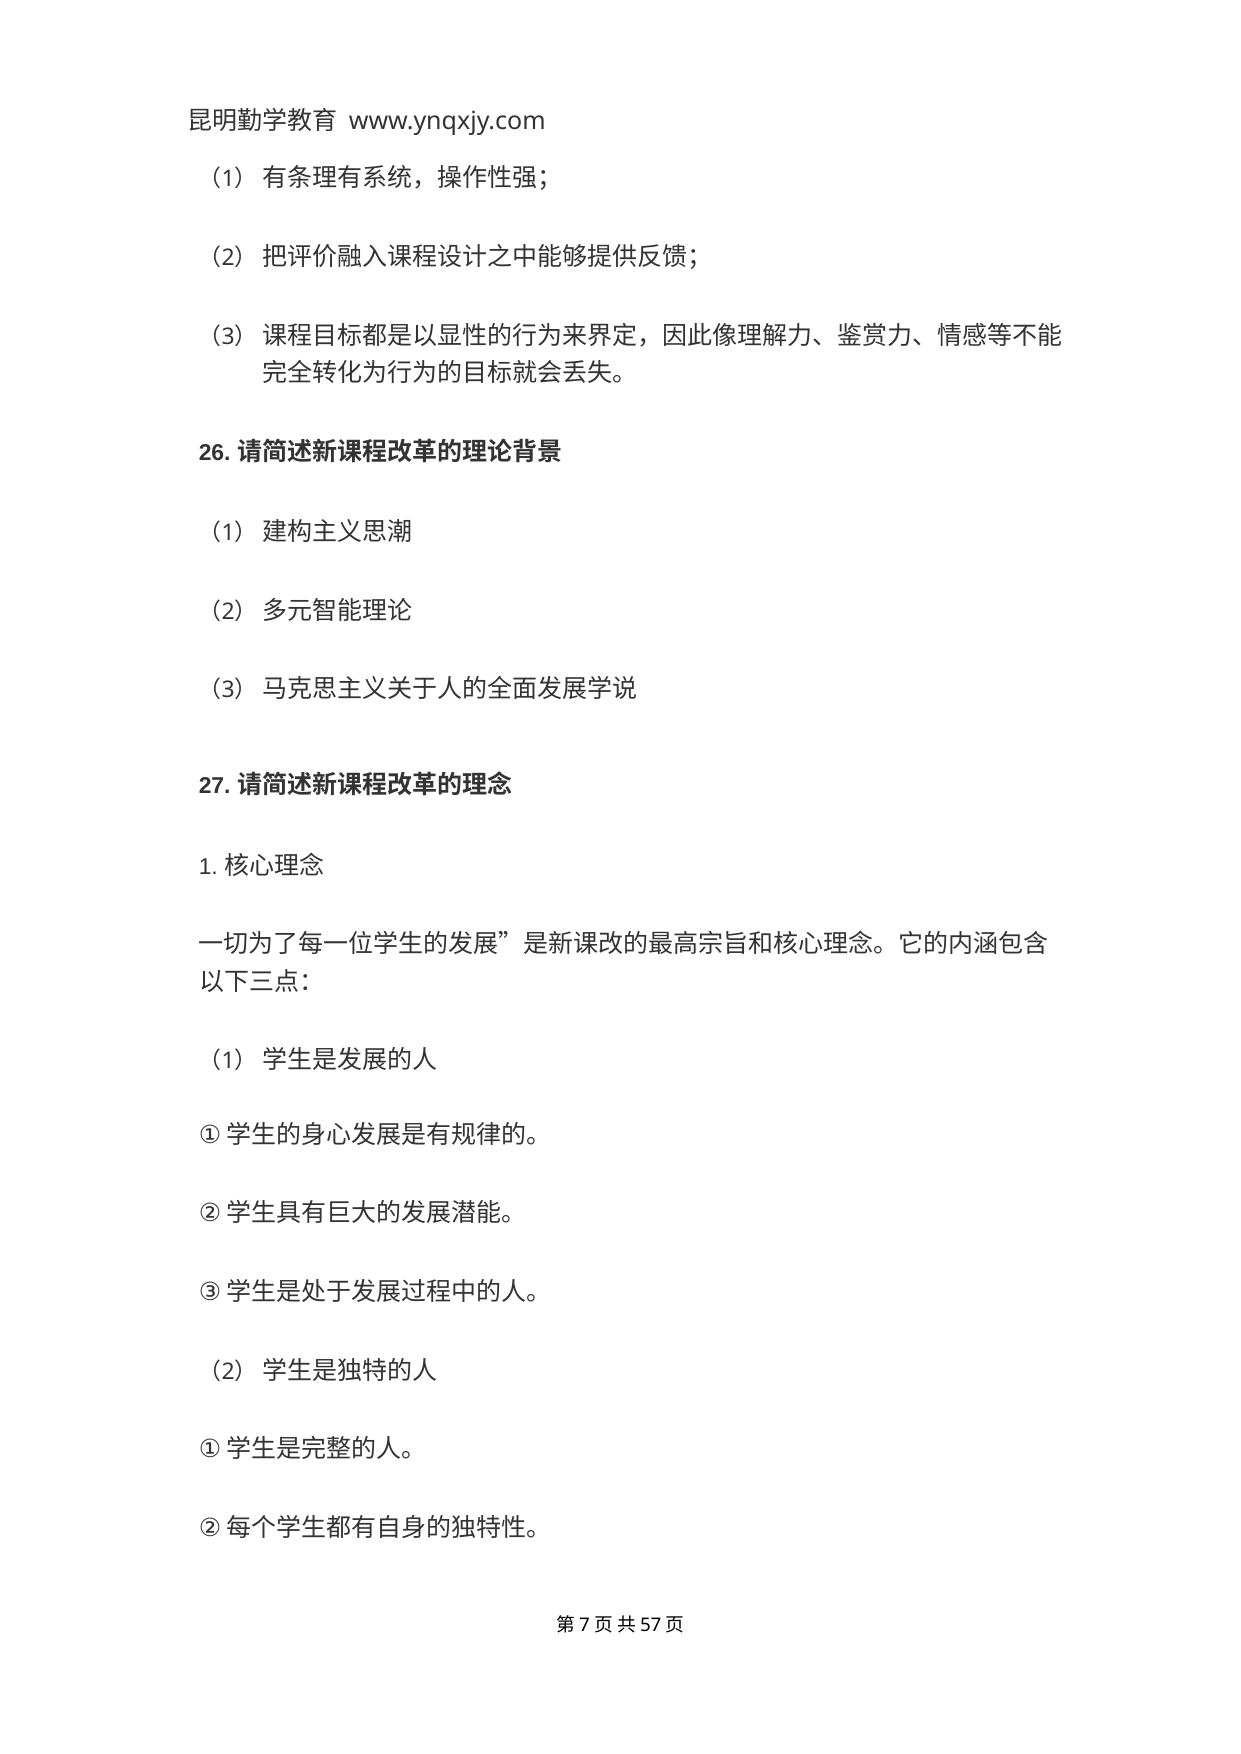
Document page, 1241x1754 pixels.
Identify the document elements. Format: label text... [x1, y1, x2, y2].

text 27. 请简述新课程改革的理念 [198, 765, 1079, 801]
text ③学生是处于发展过程中的人。 [198, 1271, 1071, 1308]
text 1. 核心理念 [198, 845, 1071, 881]
list 有条理有系统，操作性强； [198, 158, 1071, 194]
text ②每个学生都有自身的独特性。 [198, 1507, 1071, 1544]
list 学生是独特的人 [198, 1350, 1071, 1386]
list 课程目标都是以显性的行为来界定，因此像理解力、鉴赏力、情感等不能完全转化为行为的目标就会丢失。 [198, 315, 1071, 389]
list 马克思主义关于人的全面发展学说 [198, 669, 1071, 705]
list 把评价融入课程设计之中能够提供反馈； [198, 237, 1071, 273]
text ①学生是完整的人。 [198, 1429, 1071, 1465]
text 26. 请简述新课程改革的理论背景 [198, 431, 1079, 468]
list 建构主义思潮 [198, 511, 1071, 548]
text 一切为了每一位学生的发展”是新课改的最高宗旨和核心理念。它的内涵包含以下三点： [198, 924, 1071, 997]
text ②学生具有巨大的发展潜能。 [198, 1193, 1071, 1229]
list 多元智能理论 [198, 590, 1071, 626]
list 学生是发展的人 [198, 1039, 1071, 1076]
text ①学生的身心发展是有规律的。 [198, 1114, 1071, 1150]
